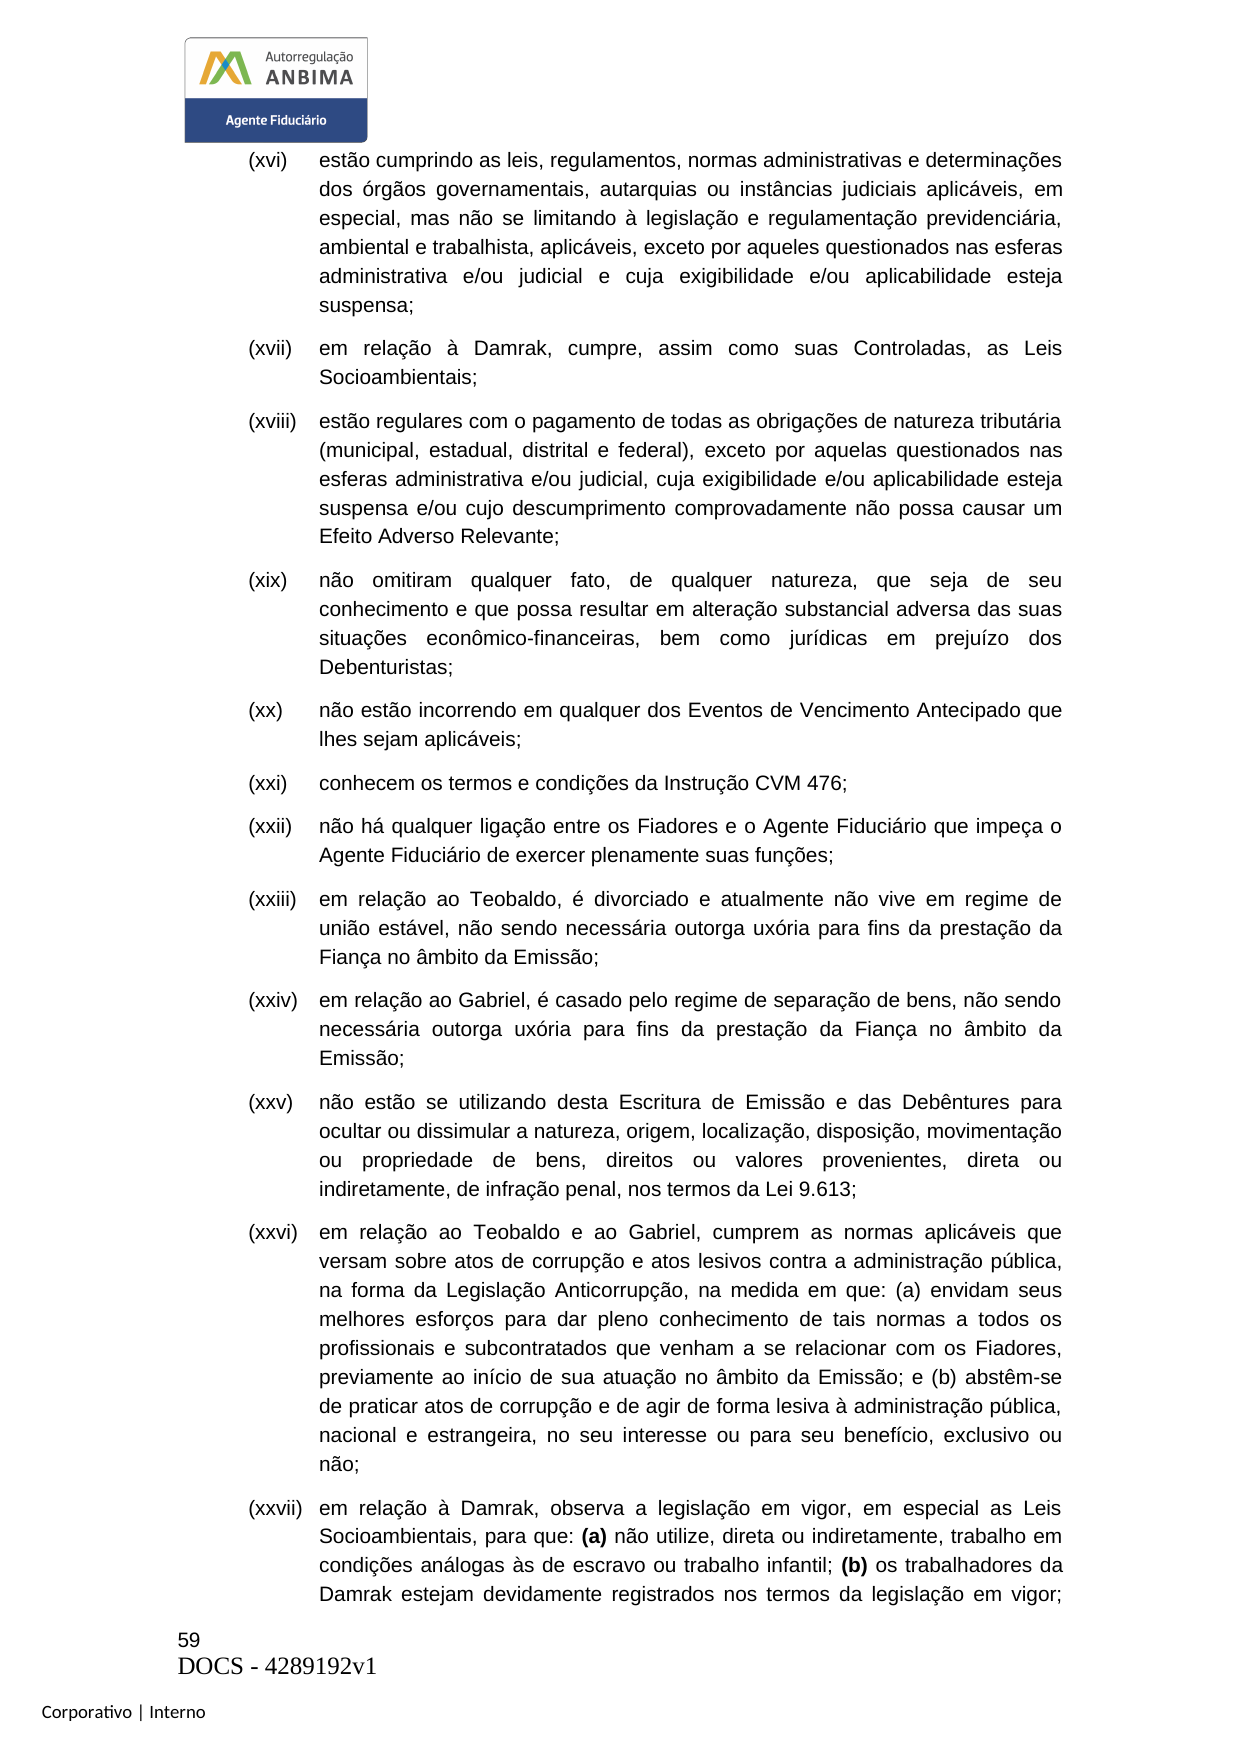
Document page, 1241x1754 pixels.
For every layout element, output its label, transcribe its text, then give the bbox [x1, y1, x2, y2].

text estão regulares com o pagamento de todas as obrigações de natureza tributária (municipal, estadual, distrital e federal), exceto por aquelas questionados nas esferas administrativa e/ou judicial, cuja exigibilidade e/ou aplicabilidade esteja suspensa e/ou cujo descumprimento comprovadamente não possa causar um Efeito Adverso Relevante; [248, 408, 1063, 548]
text não omitiram qualquer fato, de qualquer natureza, que seja de seu conhecimento e que possa resultar em alteração substancial adversa das suas situações econômico-financeiras, bem como jurídicas em prejuízo dos Debenturistas; [248, 568, 1063, 679]
text não estão se utilizando desta Escritura de Emissão e das Debêntures para ocultar ou dissimular a natureza, origem, localização, disposição, movimentação ou propriedade de bens, direitos ou valores provenientes, direta ou indiretamente, de infração penal, nos termos da Lei 9.613; [248, 1090, 1063, 1201]
text em relação ao Gabriel, é casado pelo regime de separação de bens, não sendo necessária outorga uxória para fins da prestação da Fiança no âmbito da Emissão; [248, 988, 1063, 1070]
text em relação ao Teobaldo, é divorciado e atualmente não vive em regime de união estável, não sendo necessária outorga uxória para fins da prestação da Fiança no âmbito da Emissão; [248, 887, 1063, 969]
picture [184, 37, 368, 143]
text em relação ao Teobaldo e ao Gabriel, cumprem as normas aplicáveis que versam sobre atos de corrupção e atos lesivos contra a administração pública, na forma da Legislação Anticorrupção, na medida em que: (a) envidam seus melhores esforços para dar pleno conhecimento de tais normas a todos os profissionais e subcontratados que venham a se relacionar com os Fiadores, previamente ao início de sua atuação no âmbito da Emissão; e (b) abstêm-se de praticar atos de corrupção e de agir de forma lesiva à administração pública, nacional e estrangeira, no seu interesse ou para seu benefício, exclusivo ou não; [248, 1220, 1063, 1476]
text em relação à Damrak, cumpre, assim como suas Controladas, as Leis Socioambientais; [248, 336, 1063, 389]
text conhecem os termos e condições da Instrução CVM 476; [248, 771, 1063, 795]
text estão cumprindo as leis, regulamentos, normas administrativas e determinações dos órgãos governamentais, autarquias ou instâncias judiciais aplicáveis, em especial, mas não se limitando à legislação e regulamentação previdenciária, ambiental e trabalhista, aplicáveis, exceto por aqueles questionados nas esferas administrativa e/ou judicial e cuja exigibilidade e/ou aplicabilidade esteja suspensa; [248, 148, 1063, 316]
text não há qualquer ligação entre os Fiadores e o Agente Fiduciário que impeça o Agente Fiduciário de exercer plenamente suas funções; [248, 814, 1063, 867]
text não estão incorrendo em qualquer dos Eventos de Vencimento Antecipado que lhes sejam aplicáveis; [248, 698, 1063, 751]
